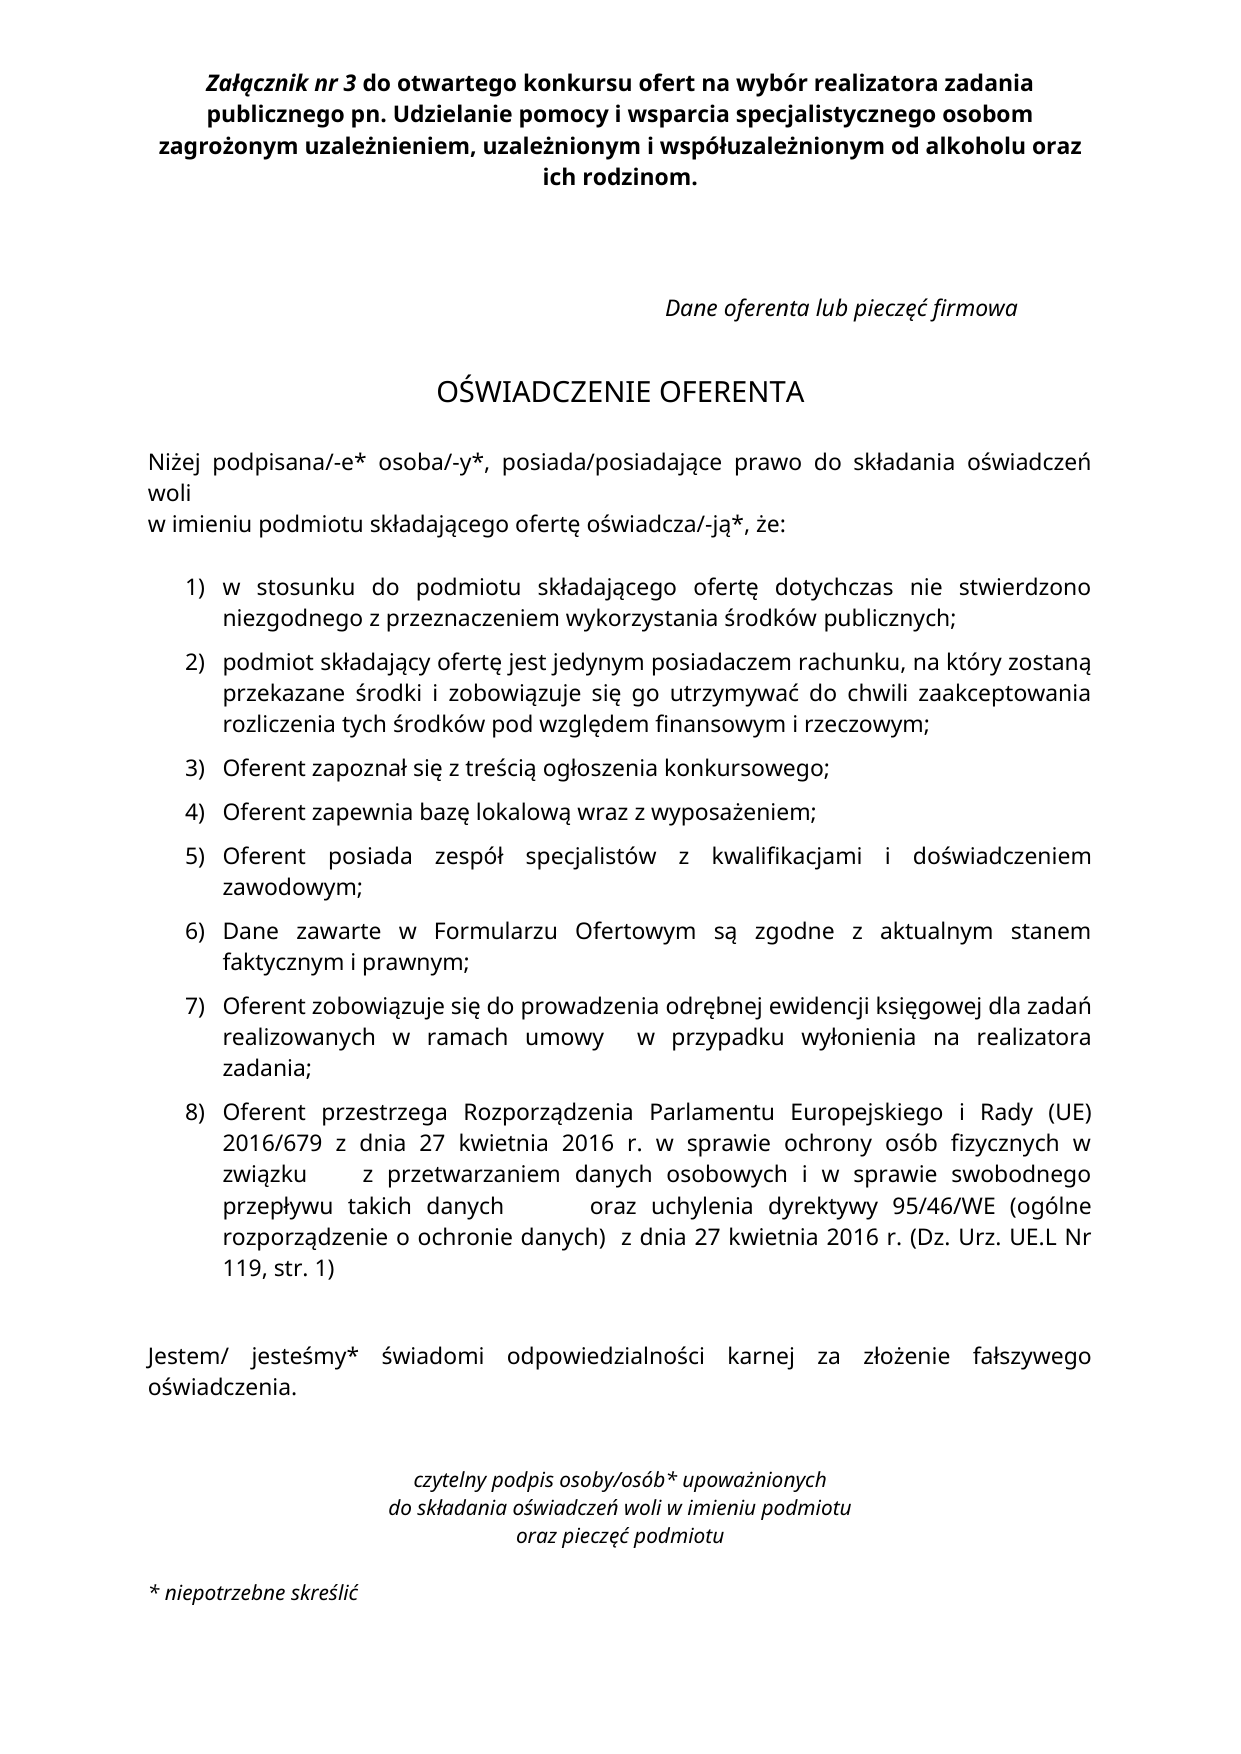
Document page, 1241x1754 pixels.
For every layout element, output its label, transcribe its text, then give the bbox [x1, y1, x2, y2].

text Jestem/ jesteśmy* świadomi odpowiedzialności karnej za złożenie fałszywego oświadczenia. [148, 1340, 1093, 1402]
list w stosunku do podmiotu składającego ofertę dotychczas nie stwierdzono niezgodnego z przeznaczeniem wykorzystania środków publicznych; [185, 571, 1093, 633]
list Oferent przestrzega Rozporządzenia Parlamentu Europejskiego i Rady (UE) 2016/679 z dnia 27 kwietnia 2016 r. w sprawie ochrony osób fizycznych w związku z przetwarzaniem danych osobowych i w sprawie swobodnego przepływu takich danych oraz uchylenia dyrektywy 95/46/WE (ogólne rozporządzenie o ochronie danych) z dnia 27 kwietnia 2016 r. (Dz. Urz. UE.L Nr 119, str. 1) [185, 1096, 1093, 1283]
text do składania oświadczeń woli w imieniu podmiotu [148, 1493, 1093, 1522]
text oraz pieczęć podmiotu [148, 1522, 1093, 1550]
text Niżej podpisana/-e* osoba/-y*, posiada/posiadające prawo do składania oświadczeń woli w imieniu podmiotu składającego ofertę oświadcza/-ją*, że: [148, 446, 1093, 540]
text czytelny podpis osoby/osób* upoważnionych [148, 1465, 1093, 1493]
subtitle OŚWIADCZENIE OFERENTA [148, 371, 1093, 411]
text * niepotrzebne skreślić [148, 1578, 1093, 1607]
list Oferent posiada zespół specjalistów z kwalifikacjami i doświadczeniem zawodowym; [185, 840, 1093, 902]
title Załącznik nr 3 do otwartego konkursu ofert na wybór realizatora zadania publicznego pn. Udzielanie pomocy i wsparcia specjalistycznego osobom zagrożonym uzależnieniem, uzależnionym i współuzależnionym od alkoholu oraz ich rodzinom. [148, 67, 1093, 192]
list Oferent zobowiązuje się do prowadzenia odrębnej ewidencji księgowej dla zadań realizowanych w ramach umowy w przypadku wyłonienia na realizatora zadania; [185, 990, 1093, 1083]
list Oferent zapoznał się z treścią ogłoszenia konkursowego; [185, 752, 1093, 783]
list podmiot składający ofertę jest jedynym posiadaczem rachunku, na który zostaną przekazane środki i zobowiązuje się go utrzymywać do chwili zaakceptowania rozliczenia tych środków pod względem finansowym i rzeczowym; [185, 646, 1093, 740]
list Dane zawarte w Formularzu Ofertowym są zgodne z aktualnym stanem faktycznym i prawnym; [185, 915, 1093, 977]
title Dane oferenta lub pieczęć firmowa [554, 292, 1093, 323]
list Oferent zapewnia bazę lokalową wraz z wyposażeniem; [185, 796, 1093, 827]
